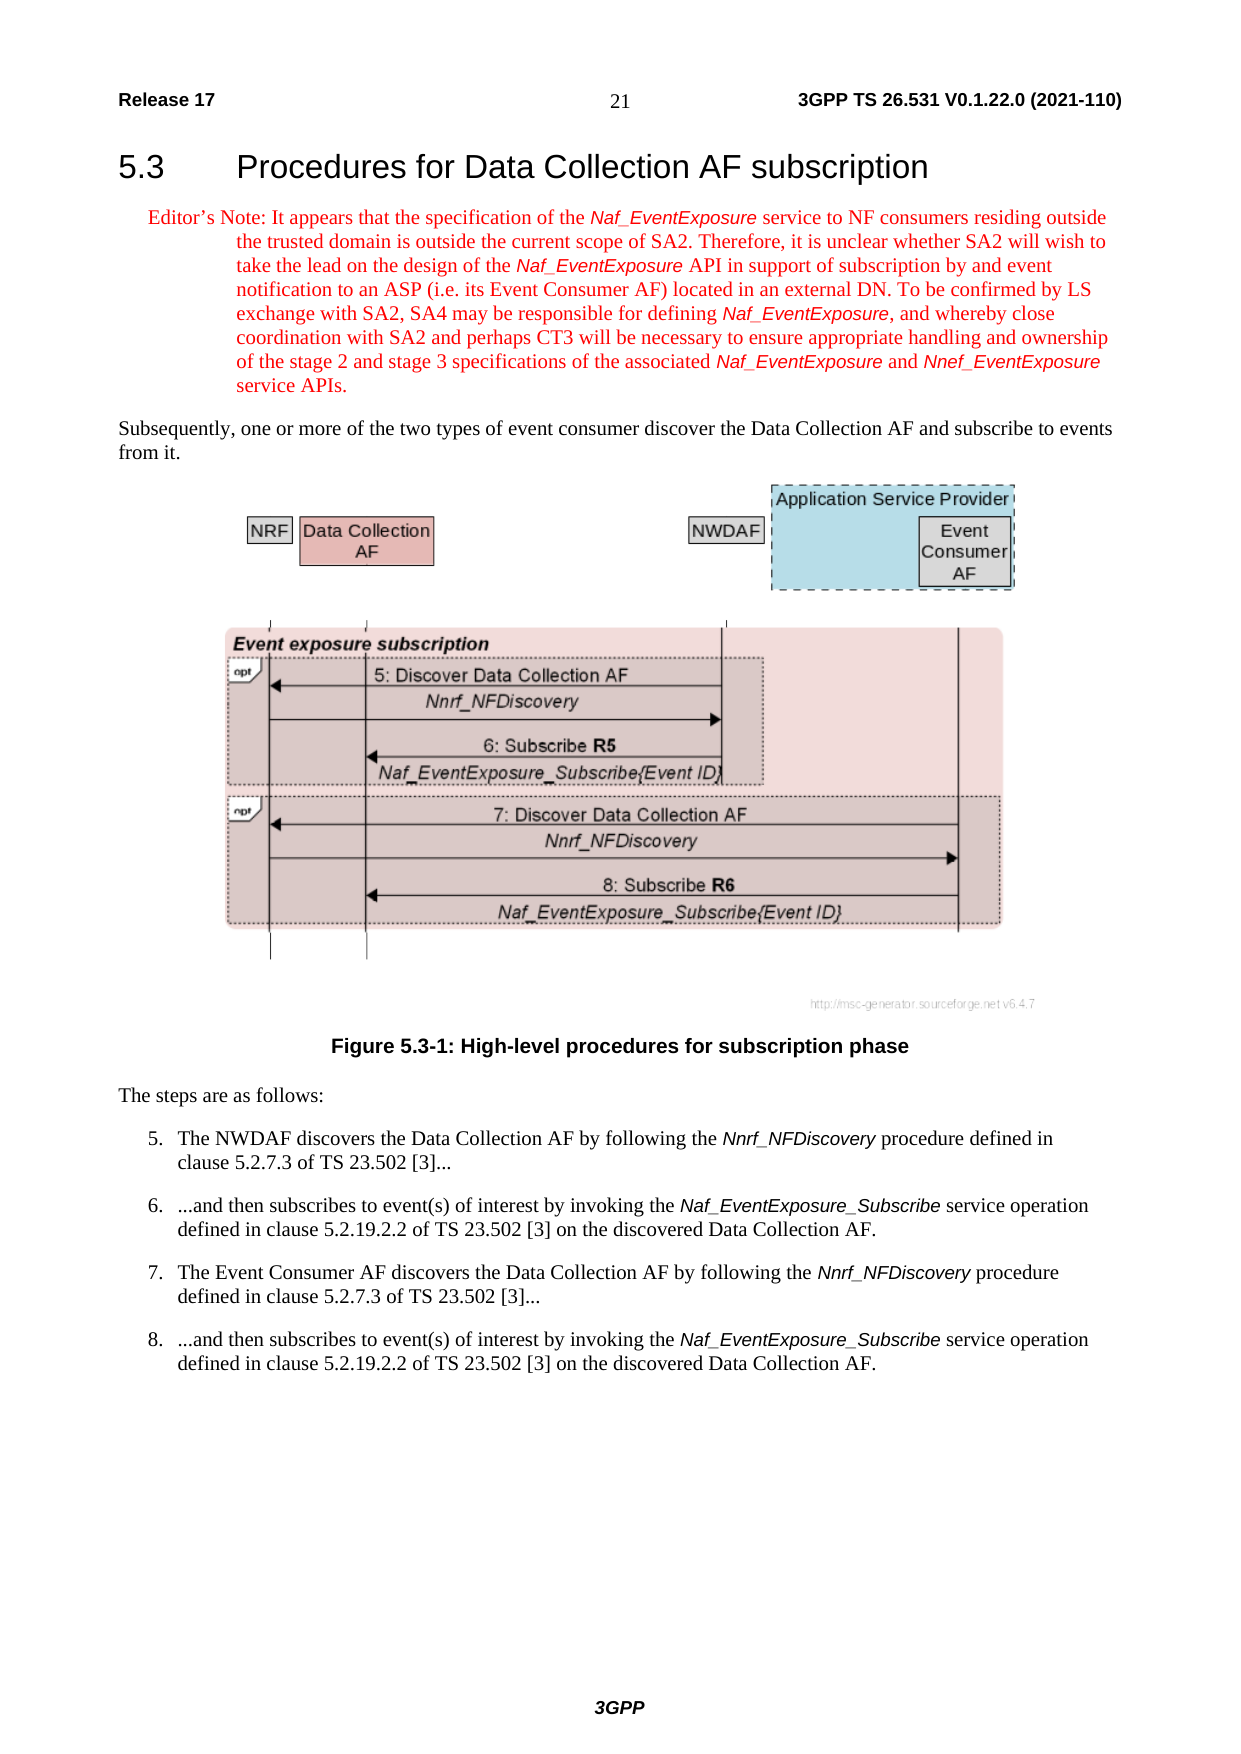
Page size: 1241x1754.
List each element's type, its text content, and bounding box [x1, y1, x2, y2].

text 7. The Event Consumer AF discovers the Data Collection AF by following the Nnrf_NFDiscovery procedure defined in clause 5.2.7.3 of TS 23.502 [3]... [148, 1260, 1122, 1308]
text Figure 5.3-1: High-level procedures for subscription phase [118, 1034, 1122, 1058]
text 6. ...and then subscribes to event(s) of interest by invoking the Naf_EventExposure_Subscribe service operation defined in clause 5.2.19.2.2 of TS 23.502 [3] on the discovered Data Collection AF. [148, 1193, 1122, 1241]
text 8. ...and then subscribes to event(s) of interest by invoking the Naf_EventExposure_Subscribe service operation defined in clause 5.2.19.2.2 of TS 23.502 [3] on the discovered Data Collection AF. [148, 1327, 1122, 1375]
text The steps are as follows: [118, 1083, 1122, 1107]
text 5. The NWDAF discovers the Data Collection AF by following the Nnrf_NFDiscovery procedure defined in clause 5.2.7.3 of TS 23.502 [3]... [148, 1126, 1122, 1174]
text Editor’s Note: It appears that the specification of the Naf_EventExposure service to NF consumers residing outside the trusted domain is outside the current scope of SA2. Therefore, it is unclear whether SA2 will wish to take the lead on the design of the Naf_EventExposure API in support of subscription by and event notification to an ASP (i.e. its Event Consumer AF) located in an external DN. To be confirmed by LS exchange with SA2, SA4 may be responsible for defining Naf_EventExposure, and whereby close coordination with SA2 and perhaps CT3 will be necessary to ensure appropriate handling and ownership of the stage 2 and stage 3 specifications of the associated Naf_EventExposure and Nnef_EventExposure service APIs. [148, 205, 1122, 397]
subtitle 5.3 Procedures for Data Collection AF subscription [118, 147, 1122, 186]
text Subsequently, one or more of the two types of event consumer discover the Data Collection AF and subscribe to events from it. [118, 416, 1122, 464]
